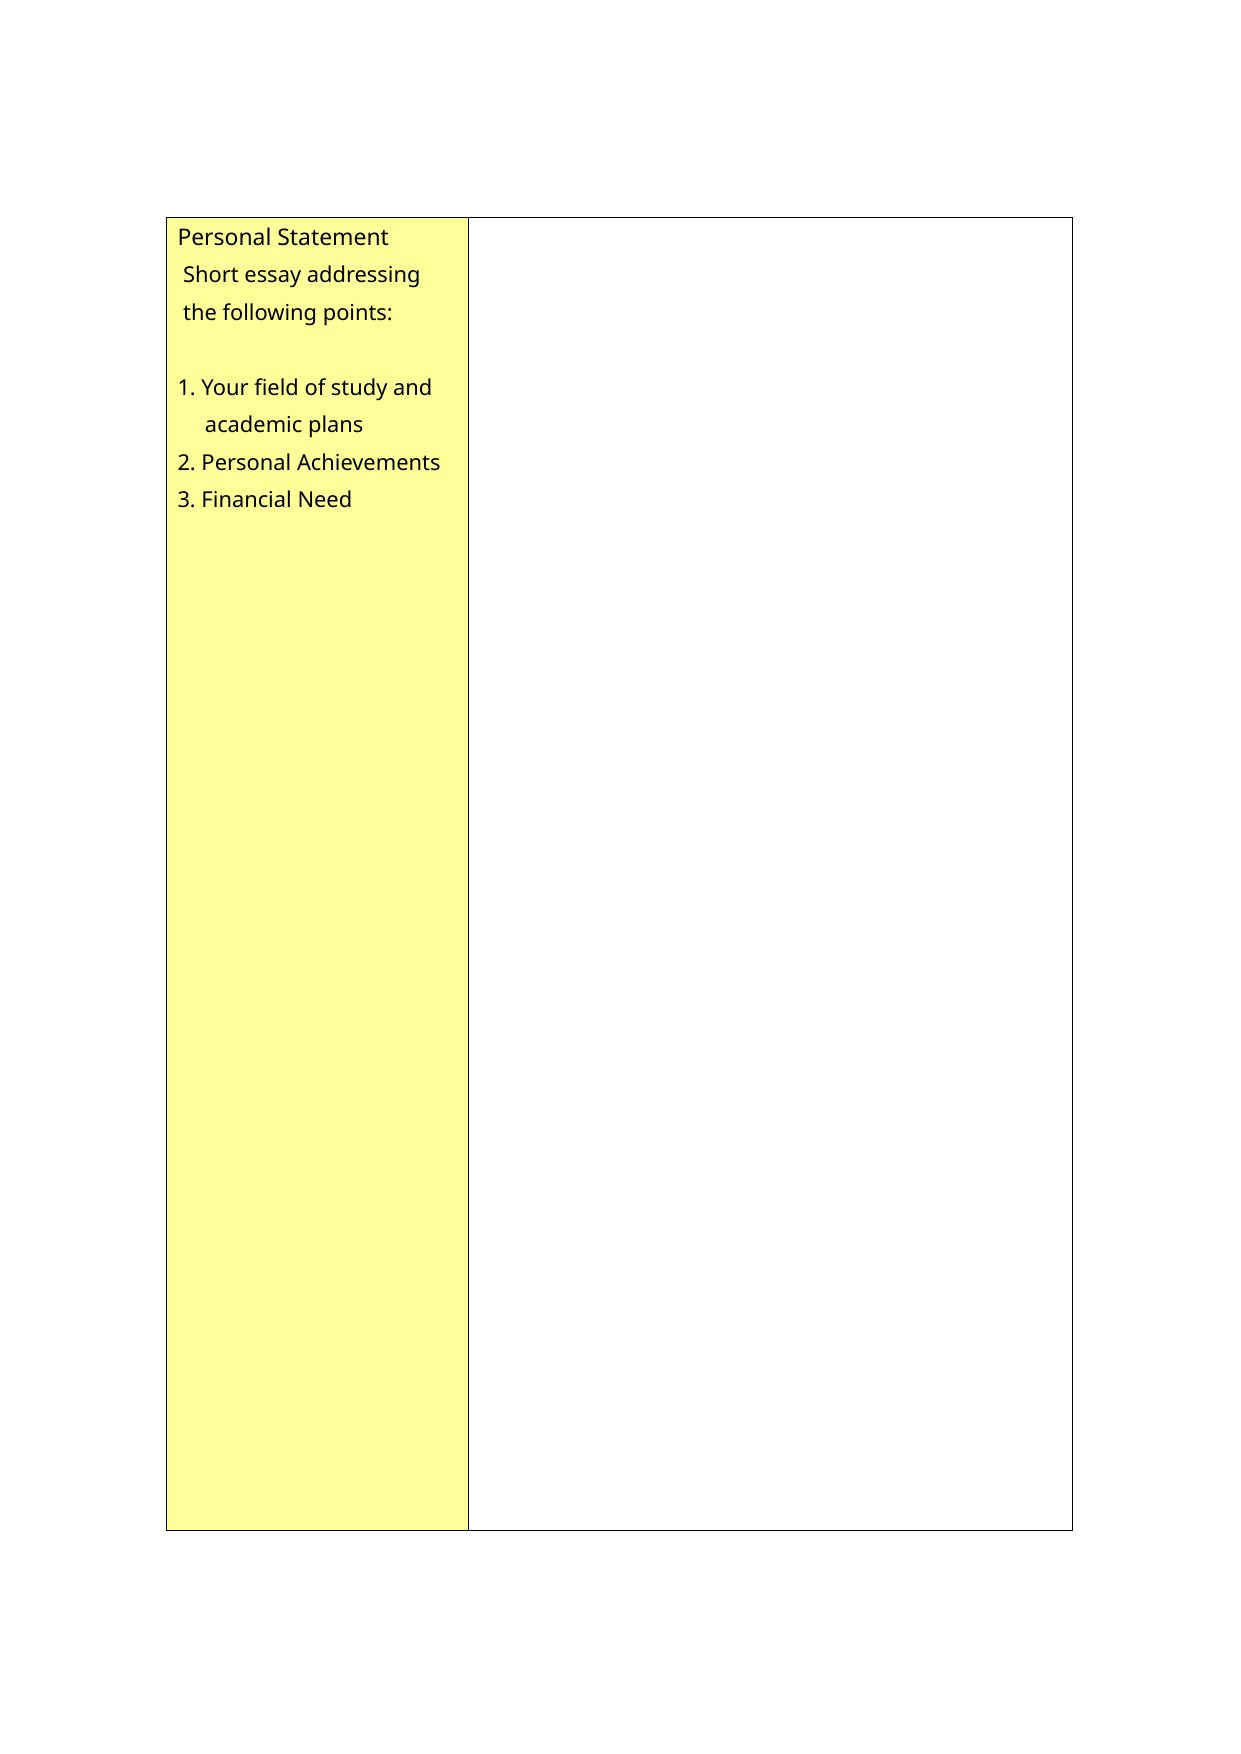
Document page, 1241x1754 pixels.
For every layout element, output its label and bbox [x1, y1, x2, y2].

table_cell [469, 218, 1072, 1530]
table_cell [167, 218, 468, 1530]
